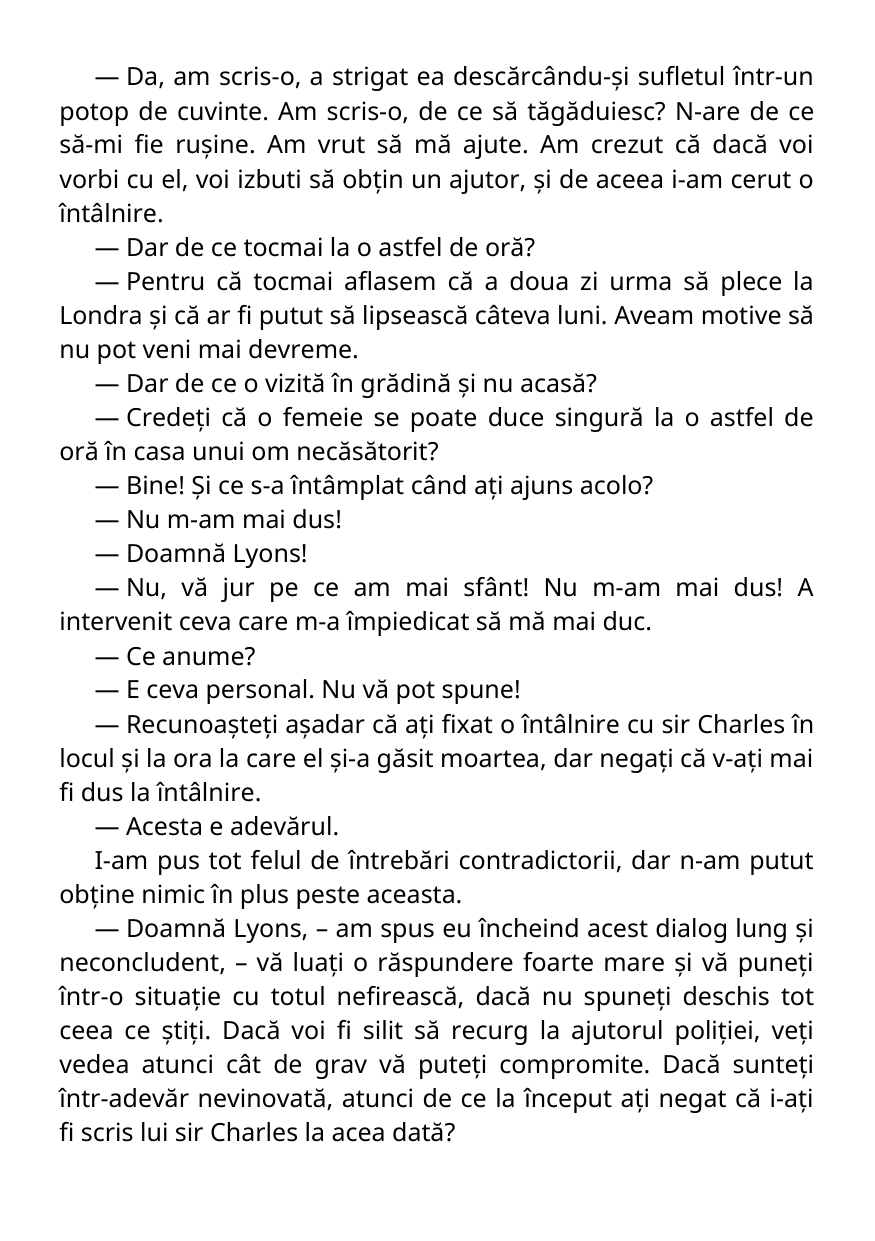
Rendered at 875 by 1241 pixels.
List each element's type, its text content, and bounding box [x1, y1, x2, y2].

text — Nu m-am mai dus! [59, 502, 815, 536]
text I-am pus tot felul de întrebări contradictorii, dar n-am putut obţine nimic în plus peste aceasta. [59, 842, 815, 911]
text — Credeţi că o femeie se poate duce singură la o astfel de oră în casa unui om necăsătorit? [59, 400, 815, 468]
text — Doamnă Lyons, – am spus eu încheind acest dialog lung şi neconcludent, – vă luaţi o răspundere foarte mare şi vă puneţi într-o situaţie cu totul nefirească, dacă nu spuneţi deschis tot ceea ce ştiţi. Dacă voi fi silit să recurg la ajutorul poliţiei, veţi vedea atunci cât de grav vă puteţi compromite. Dacă sunteţi într-adevăr nevinovată, atunci de ce la început aţi negat că i-aţi fi scris lui sir Charles la acea dată? [59, 911, 815, 1149]
text — Ce anume? [59, 638, 815, 672]
text — E ceva personal. Nu vă pot spune! [59, 672, 815, 706]
text — Doamnă Lyons! [59, 536, 815, 570]
text — Da, am scris-o, a strigat ea descărcându-şi sufletul într-un potop de cuvinte. Am scris-o, de ce să tăgăduiesc? N-are de ce să-mi fie ruşine. Am vrut să mă ajute. Am crezut că dacă voi vorbi cu el, voi izbuti să obţin un ajutor, şi de aceea i-am cerut o întâlnire. [59, 59, 815, 229]
text — Pentru că tocmai aflasem că a doua zi urma să plece la Londra şi că ar fi putut să lipsească câteva luni. Aveam motive să nu pot veni mai devreme. [59, 263, 815, 366]
text — Dar de ce o vizită în grădină şi nu acasă? [59, 366, 815, 400]
text — Nu, vă jur pe ce am mai sfânt! Nu m-am mai dus! A intervenit ceva care m-a împiedicat să mă mai duc. [59, 570, 815, 638]
text — Dar de ce tocmai la o astfel de oră? [59, 229, 815, 263]
text — Bine! Şi ce s-a întâmplat când aţi ajuns acolo? [59, 468, 815, 502]
text — Acesta e adevărul. [59, 808, 815, 842]
text — Recunoaşteţi aşadar că aţi fixat o întâlnire cu sir Charles în locul şi la ora la care el şi-a găsit moartea, dar negaţi că v-aţi mai fi dus la întâlnire. [59, 706, 815, 808]
